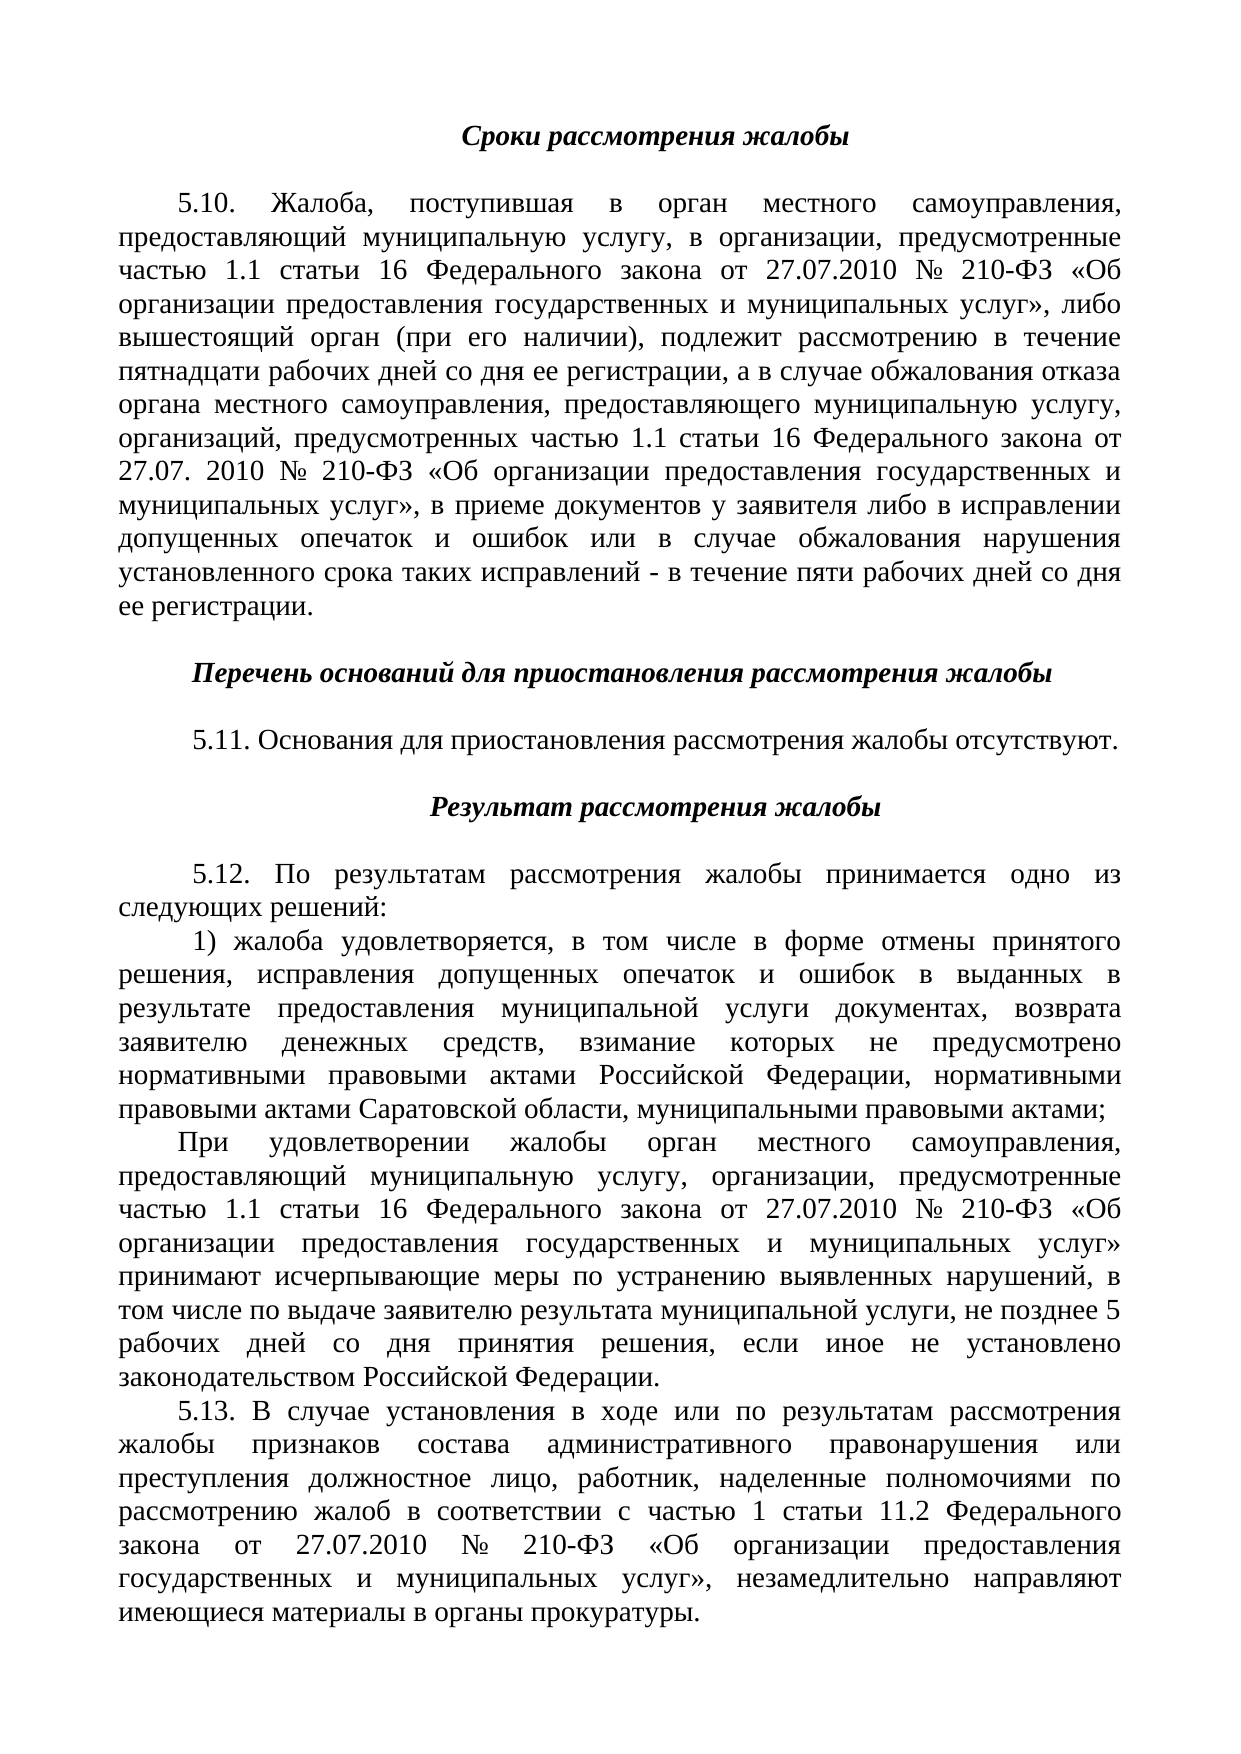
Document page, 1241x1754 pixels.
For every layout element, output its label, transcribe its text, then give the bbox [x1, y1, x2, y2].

text 5.10. Жалоба, поступившая в орган местного самоуправления, предоставляющий муниципальную услугу, в организации, предусмотренные частью 1.1 статьи 16 Федерального закона от 27.07.2010 № 210-ФЗ «Об организации предоставления государственных и муниципальных услуг», либо вышестоящий орган (при его наличии), подлежит рассмотрению в течение пятнадцати рабочих дней со дня ее регистрации, а в случае обжалования отказа органа местного самоуправления, предоставляющего муниципальную услугу, организаций, предусмотренных частью 1.1 статьи 16 Федерального закона от 27.07. 2010 № 210-ФЗ «Об организации предоставления государственных и муниципальных услуг», в приеме документов у заявителя либо в исправлении допущенных опечаток и ошибок или в случае обжалования нарушения установленного срока таких исправлений - в течение пяти рабочих дней со дня ее регистрации. [118, 185, 1122, 621]
text Результат рассмотрения жалобы [118, 789, 1122, 822]
text 1) жалоба удовлетворяется, в том числе в форме отмены принятого решения, исправления допущенных опечаток и ошибок в выданных в результате предоставления муниципальной услуги документах, возврата заявителю денежных средств, взимание которых не предусмотрено нормативными правовыми актами Российской Федерации, нормативными правовыми актами Саратовской области, муниципальными правовыми актами; [118, 923, 1122, 1124]
text Перечень оснований для приостановления рассмотрения жалобы [118, 655, 1122, 688]
text Сроки рассмотрения жалобы [118, 118, 1122, 152]
text 5.12. По результатам рассмотрения жалобы принимается одно из следующих решений: [118, 856, 1122, 923]
text При удовлетворении жалобы орган местного самоуправления, предоставляющий муниципальную услугу, организации, предусмотренные частью 1.1 статьи 16 Федерального закона от 27.07.2010 № 210-ФЗ «Об организации предоставления государственных и муниципальных услуг» принимают исчерпывающие меры по устранению выявленных нарушений, в том числе по выдаче заявителю результата муниципальной услуги, не позднее 5 рабочих дней со дня принятия решения, если иное не установлено законодательством Российской Федерации. [118, 1124, 1122, 1393]
text 5.13. В случае установления в ходе или по результатам рассмотрения жалобы признаков состава административного правонарушения или преступления должностное лицо, работник, наделенные полномочиями по рассмотрению жалоб в соответствии с частью 1 статьи 11.2 Федерального закона от 27.07.2010 № 210-ФЗ «Об организации предоставления государственных и муниципальных услуг», незамедлительно направляют имеющиеся материалы в органы прокуратуры. [118, 1393, 1122, 1627]
text 5.11. Основания для приостановления рассмотрения жалобы отсутствуют. [118, 722, 1122, 755]
